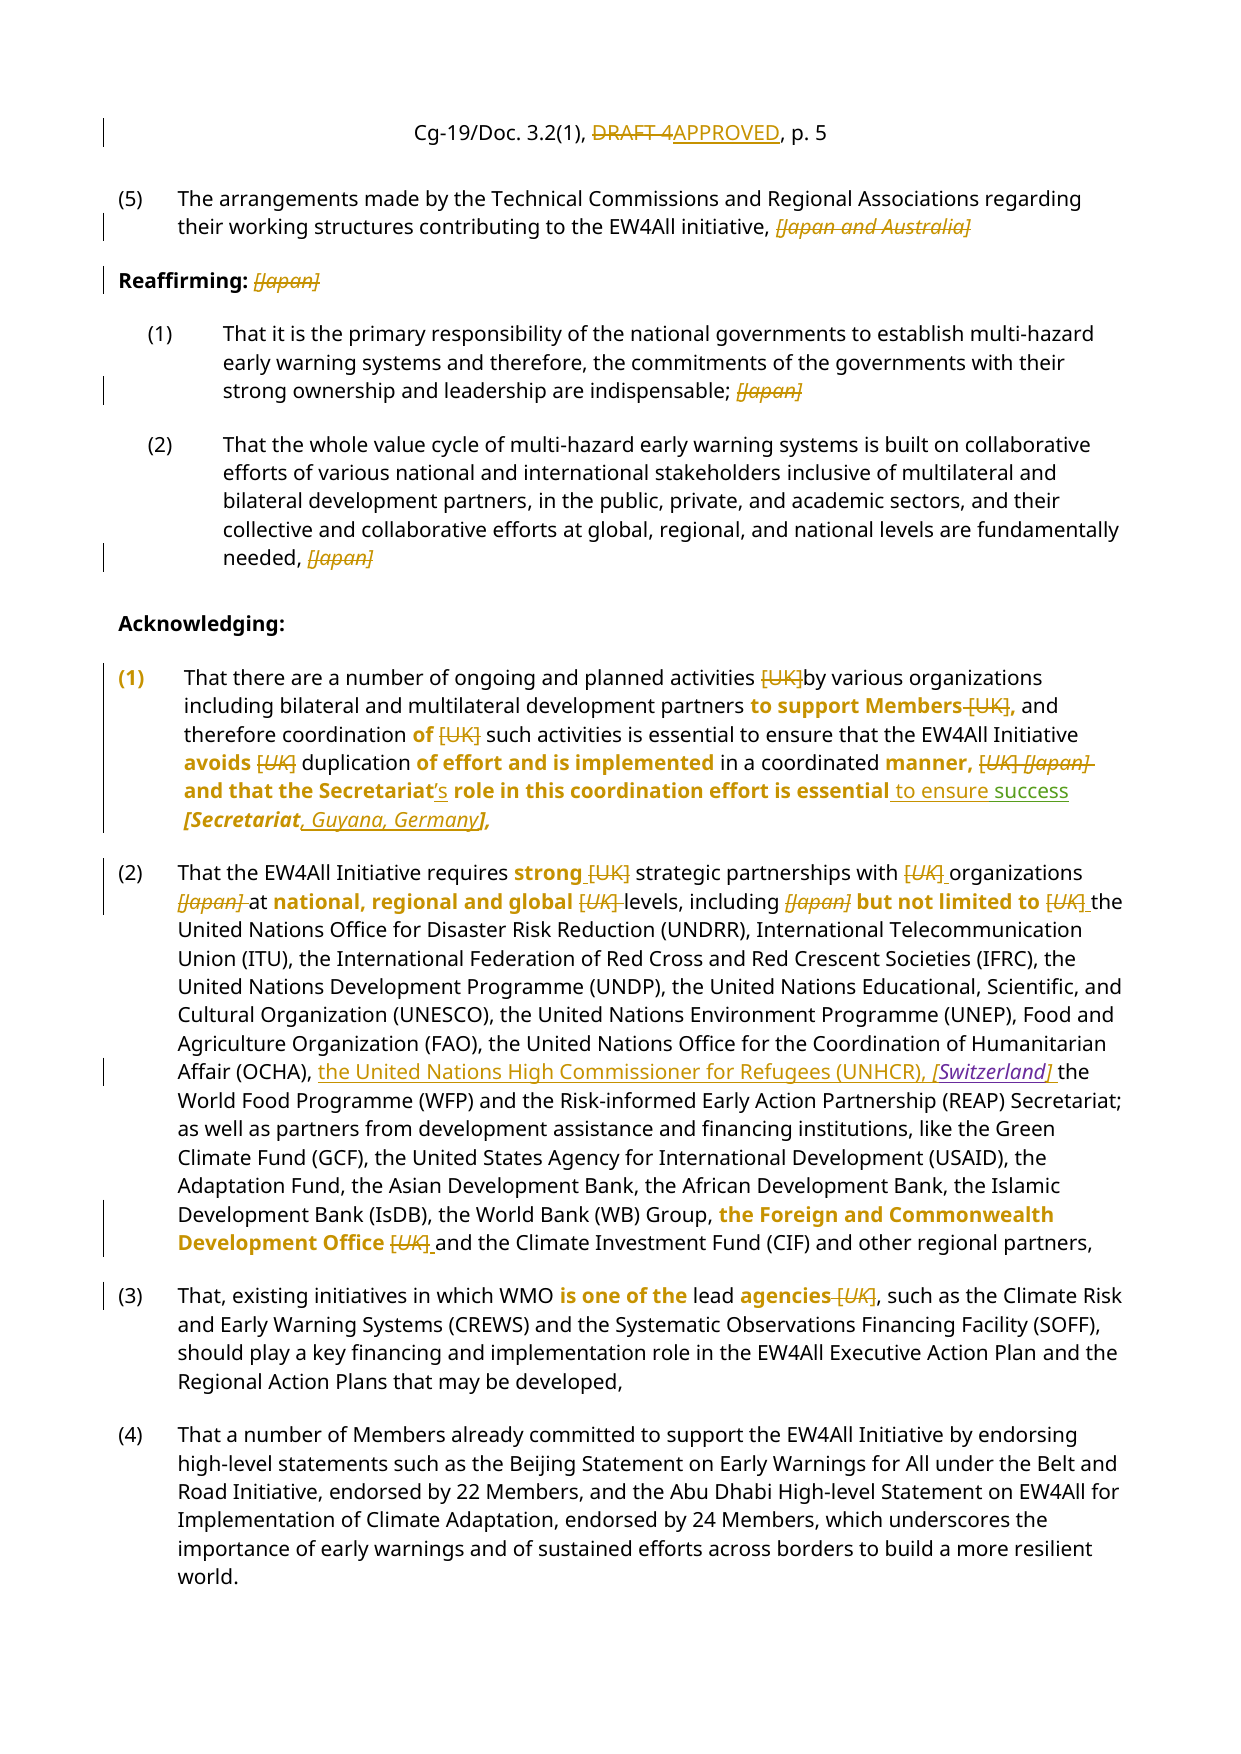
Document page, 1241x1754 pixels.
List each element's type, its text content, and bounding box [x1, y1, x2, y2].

text Acknowledging: [118, 609, 1134, 638]
text (2) That the whole value cycle of multi-hazard early warning systems is built on collaborative efforts of various national and international stakeholders inclusive of multilateral and bilateral development partners, in the public, private, and academic sectors, and their collective and collaborative efforts at global, regional, and national levels are fundamentally needed, [148, 430, 1134, 572]
text (4) That a number of Members already committed to support the EW4All Initiative by endorsing high-level statements such as the Beijing Statement on Early Warnings for All under the Belt and Road Initiative, endorsed by 22 Members, and the Abu Dhabi High-level Statement on EW4All for Implementation of Climate Adaptation, endorsed by 24 Members, which underscores the importance of early warnings and of sustained efforts across borders to build a more resilient world. [118, 1420, 1134, 1591]
text (1) That there are a number of ongoing and planned activities by various organizations including bilateral and multilateral development partners to support Members, and therefore coordination of such activities is essential to ensure that the EW4All Initiative avoids duplication of effort and is implemented in a coordinated manner, and that the Secretariat role in this coordination effort is essential [Secretariat], [118, 663, 1122, 833]
text (1) That it is the primary responsibility of the national governments to establish multi-hazard early warning systems and therefore, the commitments of the governments with their strong ownership and leadership are indispensable; [148, 319, 1134, 405]
text (3) That, existing initiatives in which WMO is one of the lead agencies, such as the Climate Risk and Early Warning Systems (CREWS) and the Systematic Observations Financing Facility (SOFF), should play a key financing and implementation role in the EW4All Executive Action Plan and the Regional Action Plans that may be developed, [118, 1282, 1134, 1395]
text (2) That the EW4All Initiative requires strong strategic partnerships with organizations at national, regional and global levels, including but not limited to the United Nations Office for Disaster Risk Reduction (UNDRR), International Telecommunication Union (ITU), the International Federation of Red Cross and Red Crescent Societies (IFRC), the United Nations Development Programme (UNDP), the United Nations Educational, Scientific, and Cultural Organization (UNESCO), the United Nations Environment Programme (UNEP), Food and Agriculture Organization (FAO), the United Nations Office for the Coordination of Humanitarian Affair (OCHA), the World Food Programme (WFP) and the Risk-informed Early Action Partnership (REAP) Secretariat; as well as partners from development assistance and financing institutions, like the Green Climate Fund (GCF), the United States Agency for International Development (USAID), the Adaptation Fund, the Asian Development Bank, the African Development Bank, the Islamic Development Bank (IsDB), the World Bank (WB) Group, the Foreign and Commonwealth Development Office and the Climate Investment Fund (CIF) and other regional partners, [118, 858, 1134, 1257]
text (5) The arrangements made by the Technical Commissions and Regional Associations regarding their working structures contributing to the EW4All initiative, [118, 184, 1134, 241]
text Reaffirming: [118, 266, 1134, 294]
